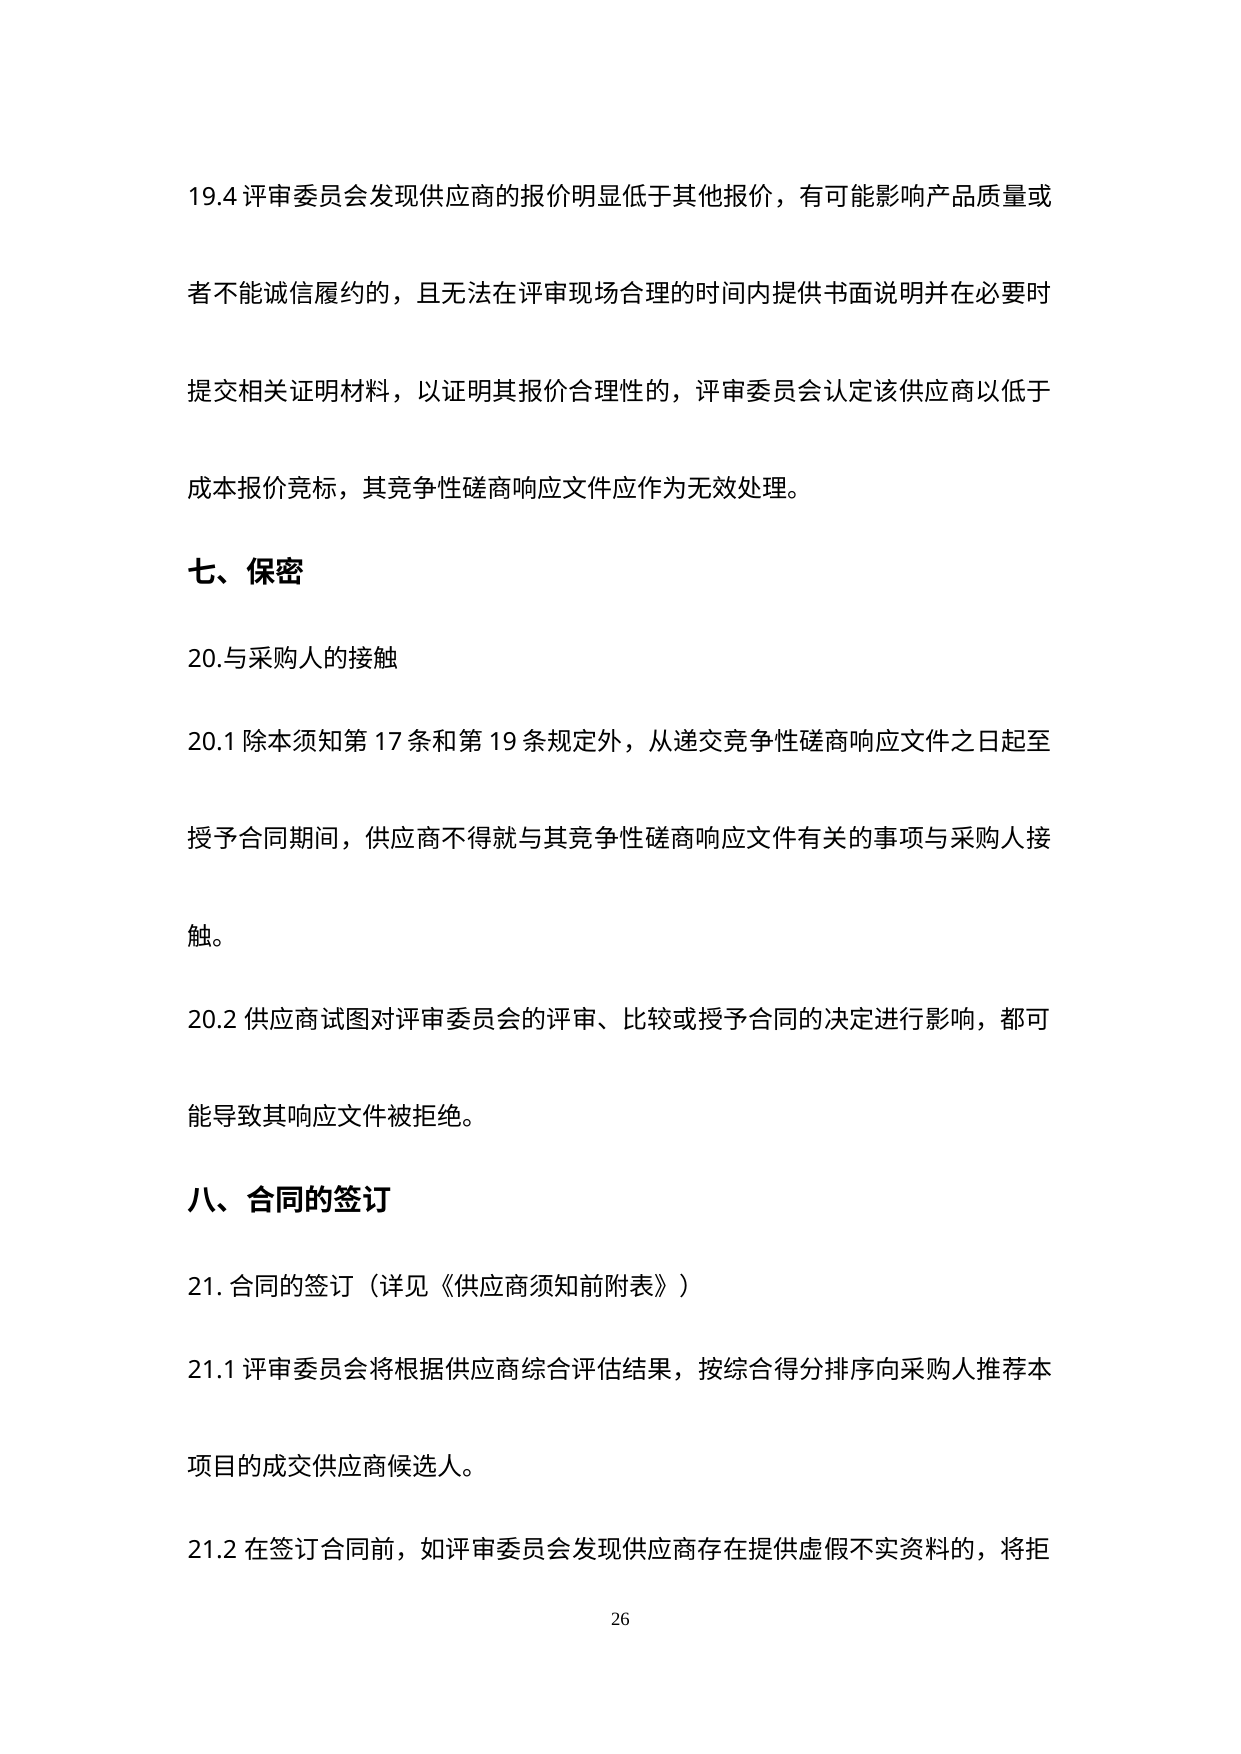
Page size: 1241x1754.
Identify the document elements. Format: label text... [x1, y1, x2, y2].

text 19.4评审委员会发现供应商的报价明显低于其他报价，有可能影响产品质量或者不能诚信履约的，且无法在评审现场合理的时间内提供书面说明并在必要时提交相关证明材料，以证明其报价合理性的，评审委员会认定该供应商以低于成本报价竞标，其竞争性磋商响应文件应作为无效处理。 [187, 162, 1053, 519]
text 21. 合同的签订（详见《供应商须知前附表》） [187, 1252, 1053, 1317]
text 20.1除本须知第17条和第19条规定外，从递交竞争性磋商响应文件之日起至授予合同期间，供应商不得就与其竞争性磋商响应文件有关的事项与采购人接触。 [187, 707, 1053, 967]
text 21.1评审委员会将根据供应商综合评估结果，按综合得分排序向采购人推荐本项目的成交供应商候选人。 [187, 1335, 1053, 1497]
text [187, 1516, 1053, 1581]
text 八、合同的签订 [187, 1166, 1053, 1231]
text 七、保密 [187, 538, 1053, 603]
text 20.2 供应商试图对评审委员会的评审、比较或授予合同的决定进行影响，都可能导致其响应文件被拒绝。 [187, 985, 1053, 1147]
text 20.与采购人的接触 [187, 624, 1053, 689]
